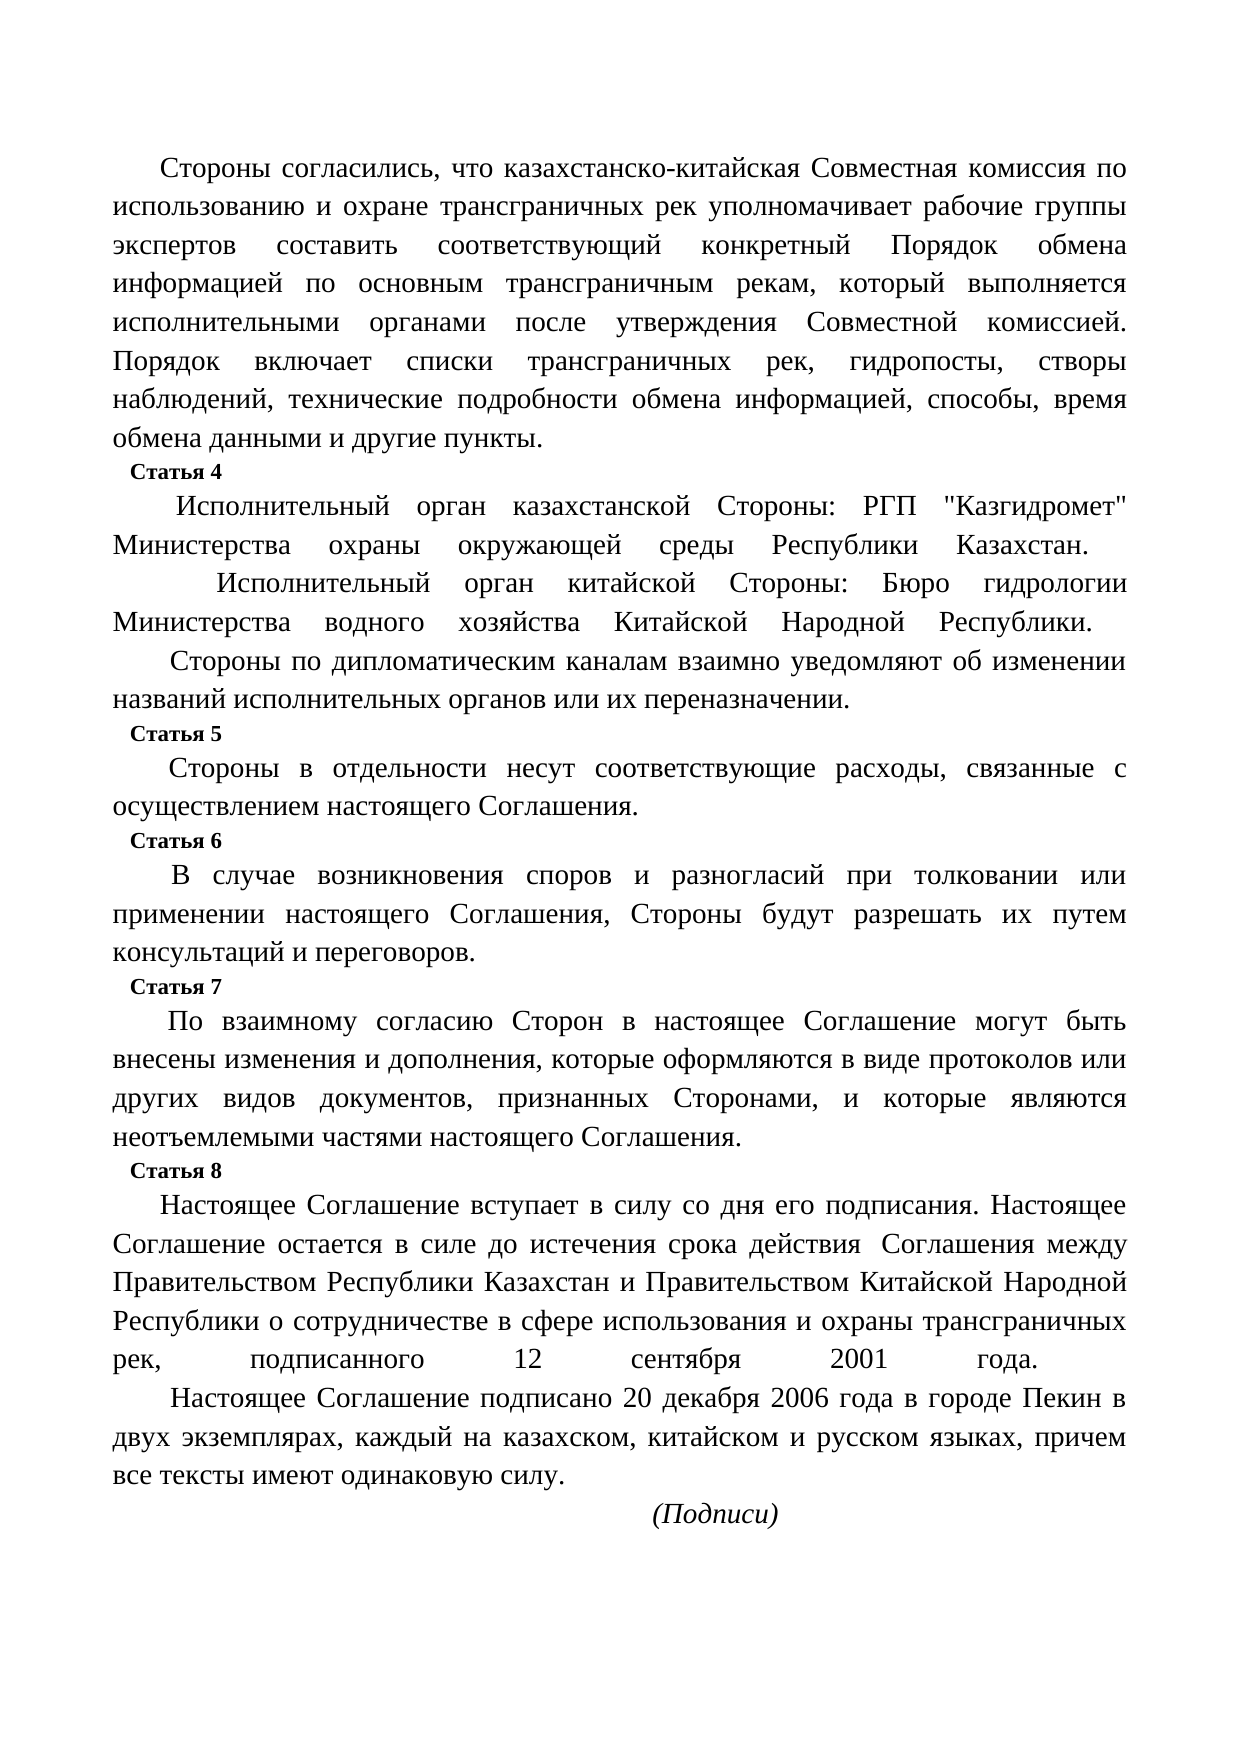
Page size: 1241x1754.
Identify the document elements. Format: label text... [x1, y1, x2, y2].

text Стороны в отдельности несут соответствующие расходы, связанные с осуществлением настоящего Соглашения. [112, 750, 1128, 822]
text Статья 4 [112, 458, 1128, 485]
text Исполнительный орган казахстанской Стороны: РГП "Казгидромет" Министерства охраны окружающей среды Республики Казахстан. Исполнительный орган китайской Стороны: Бюро гидрологии Министерства водного хозяйства Китайской Народной Республики. Стороны по дипломатическим каналам взаимно уведомляют об изменении названий исполнительных органов или их переназначении. [112, 488, 1128, 715]
text Стороны согласились, что казахстанско-китайская Совместная комиссия по использованию и охране трансграничных рек уполномачивает рабочие группы экспертов составить соответствующий конкретный Порядок обмена информацией по основным трансграничным рекам, который выполняется исполнительными органами после утверждения Совместной комиссией. Порядок включает списки трансграничных рек, гидропосты, створы наблюдений, технические подробности обмена информацией, способы, время обмена данными и другие пункты. [112, 150, 1128, 453]
text (Подписи) [112, 1496, 1128, 1529]
text Статья 7 [112, 973, 1128, 999]
text Статья 6 [112, 827, 1128, 853]
text Статья 5 [112, 720, 1128, 746]
text Статья 8 [112, 1157, 1128, 1184]
text Настоящее Соглашение вступает в силу со дня его подписания. Настоящее Соглашение остается в силе до истечения срока действия Соглашения между Правительством Республики Казахстан и Правительством Китайской Народной Республики о сотрудничестве в сфере использования и охраны трансграничных рек, подписанного 12 сентября 2001 года. Настоящее Соглашение подписано 20 декабря 2006 года в городе Пекин в двух экземплярах, каждый на казахском, китайском и русском языках, причем все тексты имеют одинаковую силу. [112, 1187, 1128, 1491]
text В случае возникновения споров и разногласий при толковании или применении настоящего Соглашения, Стороны будут разрешать их путем консультаций и переговоров. [112, 857, 1128, 968]
text По взаимному согласию Сторон в настоящее Соглашение могут быть внесены изменения и дополнения, которые оформляются в виде протоколов или других видов документов, признанных Сторонами, и которые являются неотъемлемыми частями настоящего Соглашения. [112, 1003, 1128, 1152]
